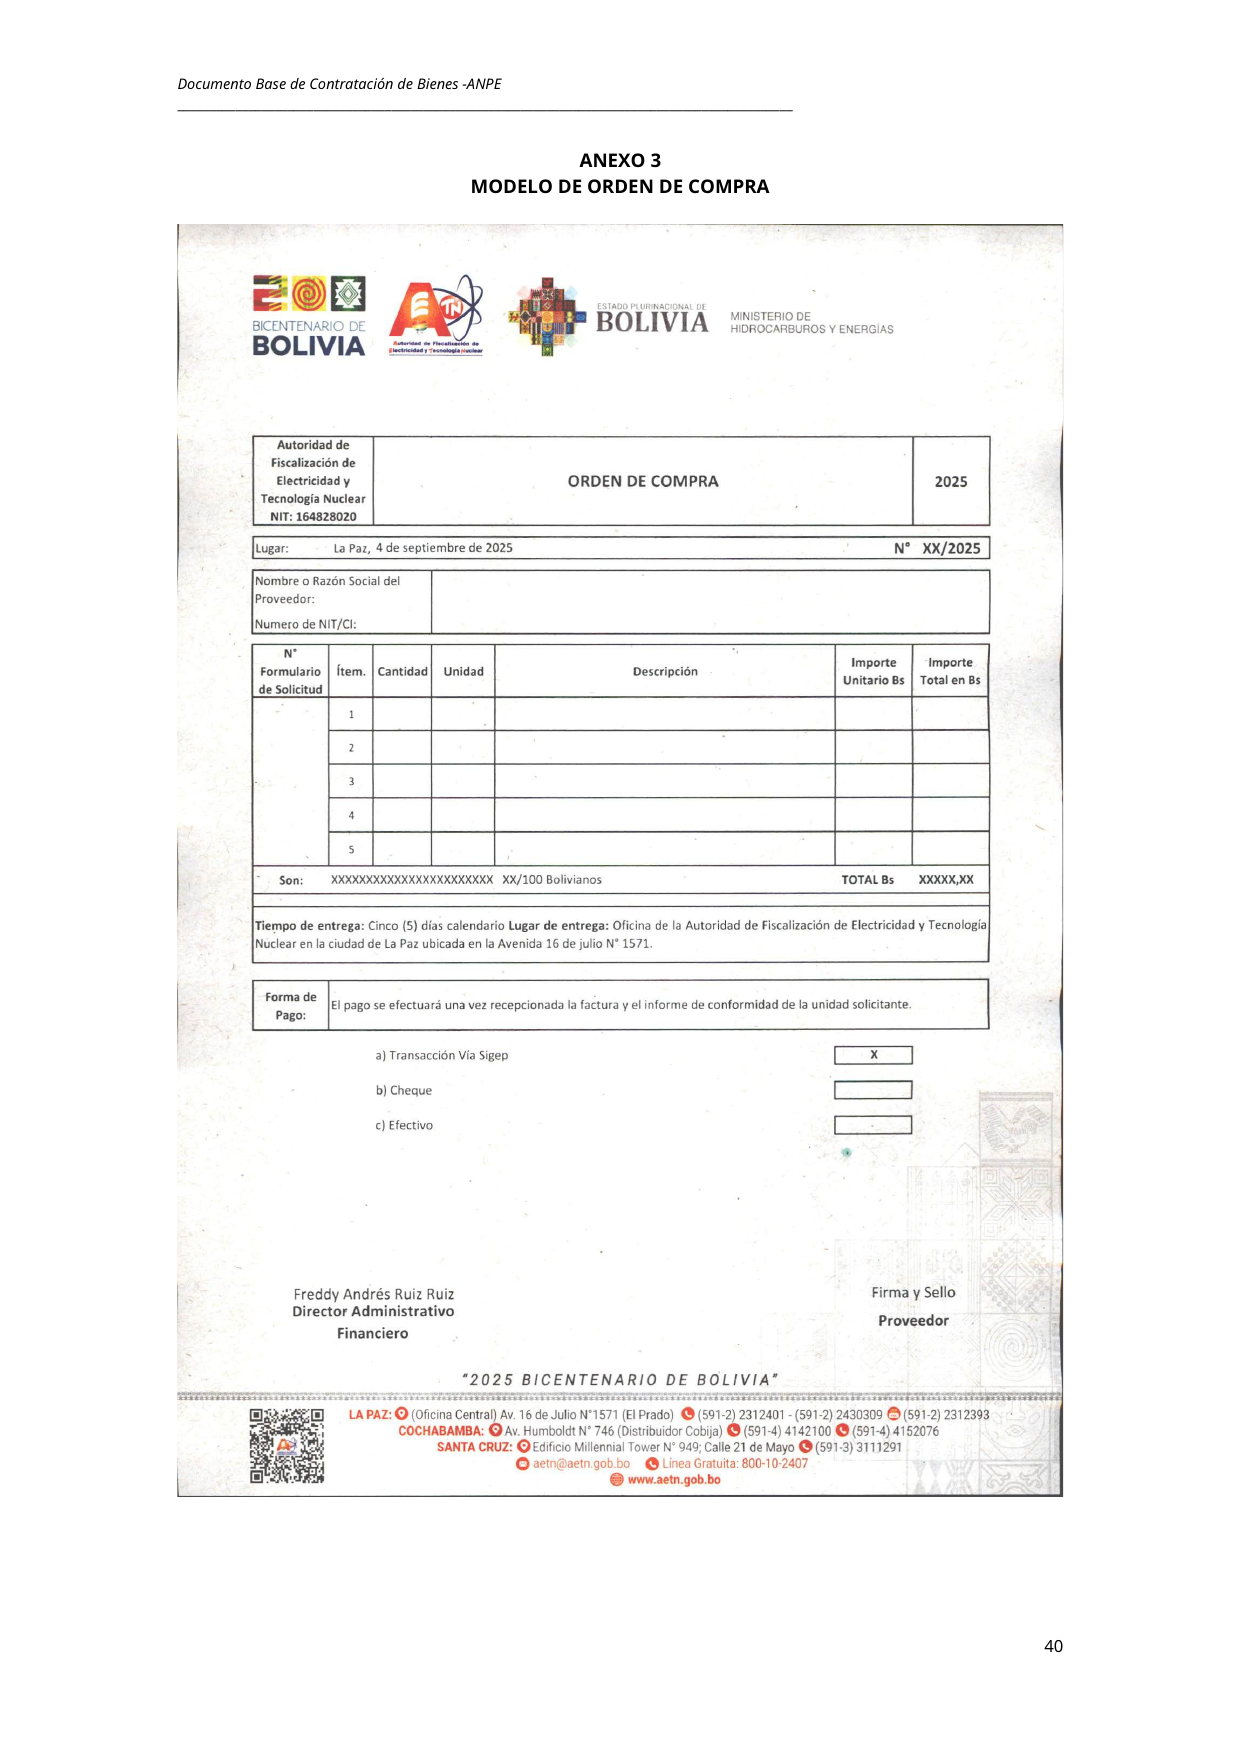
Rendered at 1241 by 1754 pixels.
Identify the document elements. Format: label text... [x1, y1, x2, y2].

text MODELO DE ORDEN DE COMPRA [177, 173, 1063, 199]
text ANEXO 3 [177, 148, 1063, 173]
picture [177, 224, 1064, 1497]
